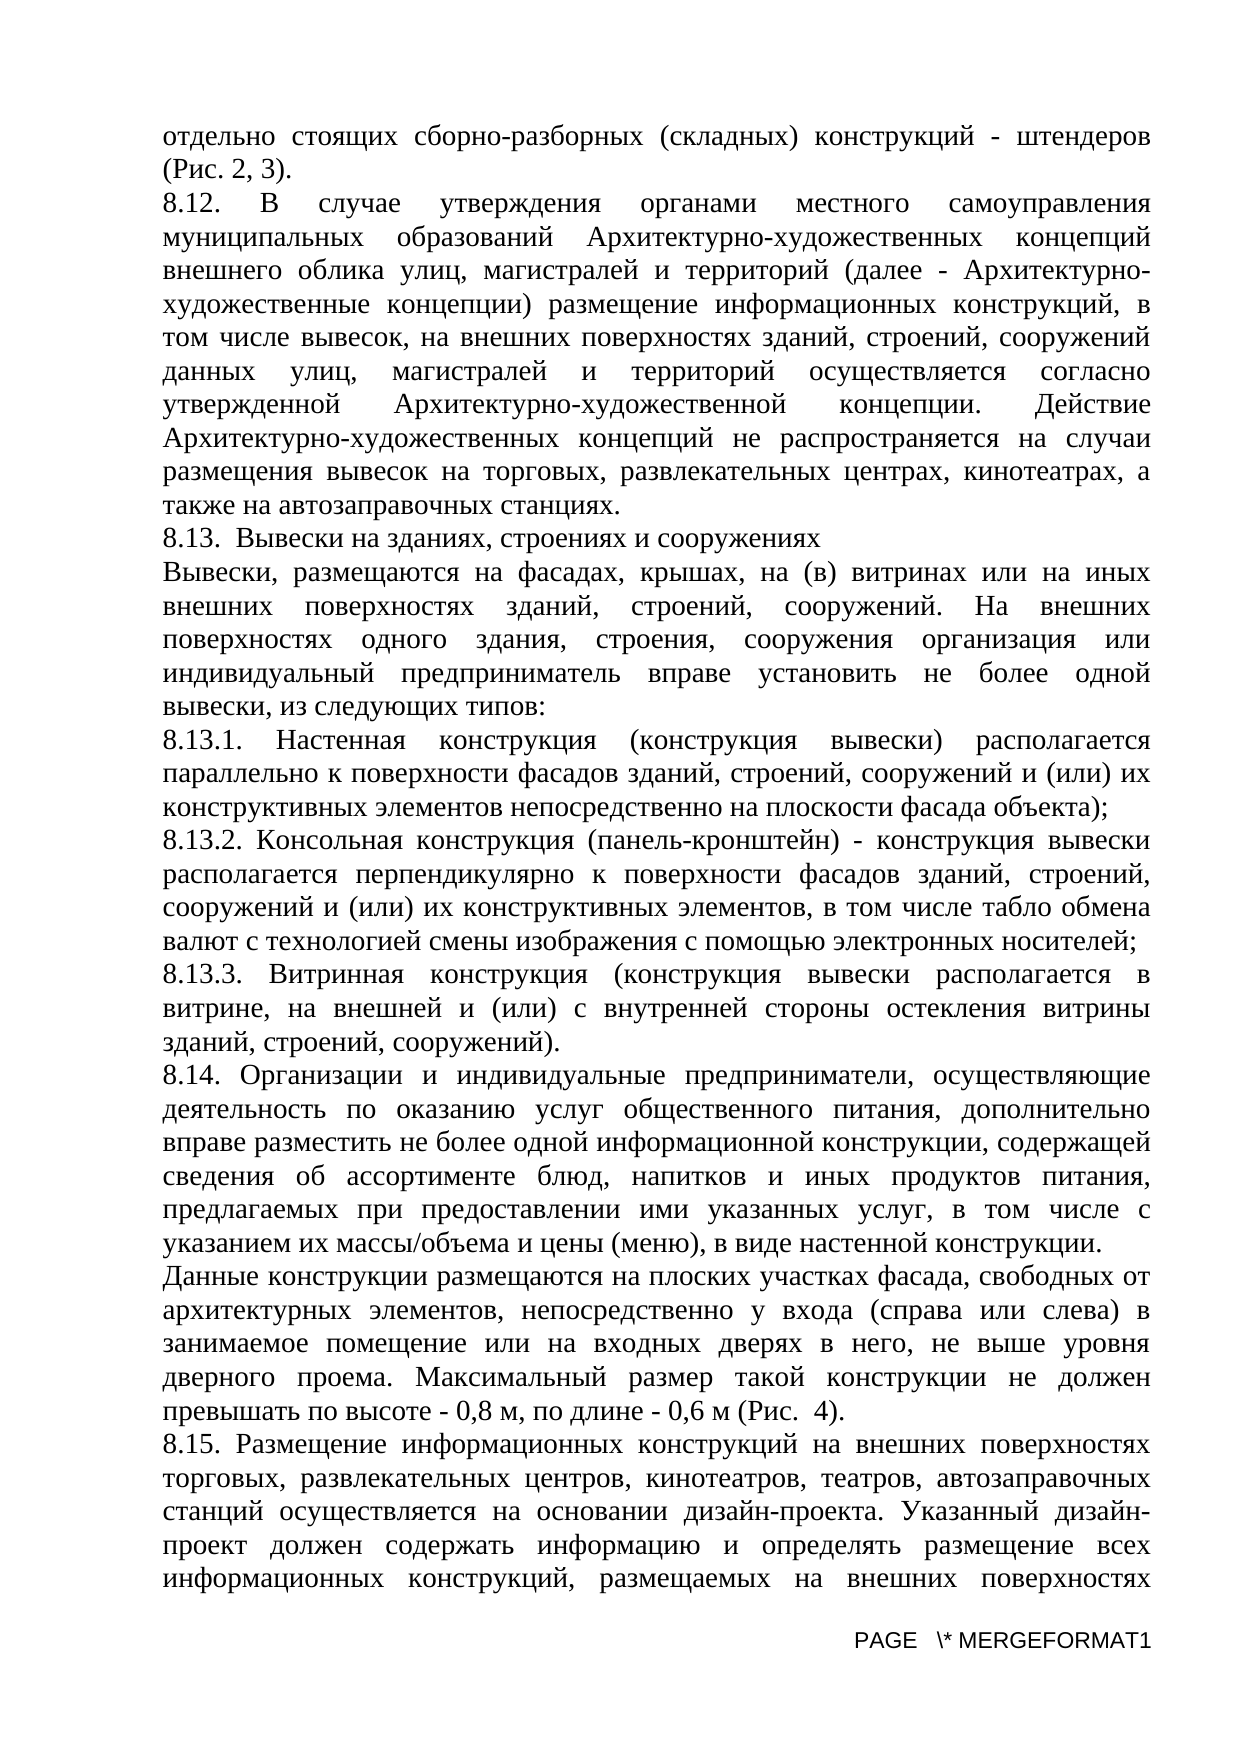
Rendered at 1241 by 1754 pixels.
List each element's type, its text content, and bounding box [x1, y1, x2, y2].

text Данные конструкции размещаются на плоских участках фасада, свободных от архитектурных элементов, непосредственно у входа (справа или слева) в занимаемое помещение или на входных дверях в него, не выше уровня дверного проема. Максимальный размер такой конструкции не должен превышать по высоте - 0,8 м, по длине - 0,6 м (Рис. 4). [162, 1258, 1152, 1426]
text 8.13.3. Витринная конструкция (конструкция вывески располагается в витрине, на внешней и (или) с внутренней стороны остекления витрины зданий, строений, сооружений). [162, 957, 1152, 1057]
text 8.13.1. Настенная конструкция (конструкция вывески) располагается параллельно к поверхности фасадов зданий, строений, сооружений и (или) их конструктивных элементов непосредственно на плоскости фасада объекта); [162, 722, 1152, 822]
text Вывески, размещаются на фасадах, крышах, на (в) витринах или на иных внешних поверхностях зданий, строений, сооружений. На внешних поверхностях одного здания, строения, сооружения организация или индивидуальный предприниматель вправе установить не более одной вывески, из следующих типов: [162, 554, 1152, 722]
text 8.14. Организации и индивидуальные предприниматели, осуществляющие деятельность по оказанию услуг общественного питания, дополнительно вправе разместить не более одной информационной конструкции, содержащей сведения об ассортименте блюд, напитков и иных продуктов питания, предлагаемых при предоставлении ими указанных услуг, в том числе с указанием их массы/объема и цены (меню), в виде настенной конструкции. [162, 1057, 1152, 1258]
text 8.13. Вывески на зданиях, строениях и сооружениях [162, 521, 1152, 554]
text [162, 1426, 1152, 1594]
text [162, 118, 1152, 185]
text 8.13.2. Консольная конструкция (панель-кронштейн) - конструкция вывески располагается перпендикулярно к поверхности фасадов зданий, строений, сооружений и (или) их конструктивных элементов, в том числе табло обмена валют с технологией смены изображения с помощью электронных носителей; [162, 822, 1152, 957]
text 8.12. В случае утверждения органами местного самоуправления муниципальных образований Архитектурно-художественных концепций внешнего облика улиц, магистралей и территорий (далее - Архитектурно-художественные концепции) размещение информационных конструкций, в том числе вывесок, на внешних поверхностях зданий, строений, сооружений данных улиц, магистралей и территорий осуществляется согласно утвержденной Архитектурно-художественной концепции. Действие Архитектурно-художественных концепций не распространяется на случаи размещения вывесок на торговых, развлекательных центрах, кинотеатрах, а также на автозаправочных станциях. [162, 185, 1152, 521]
